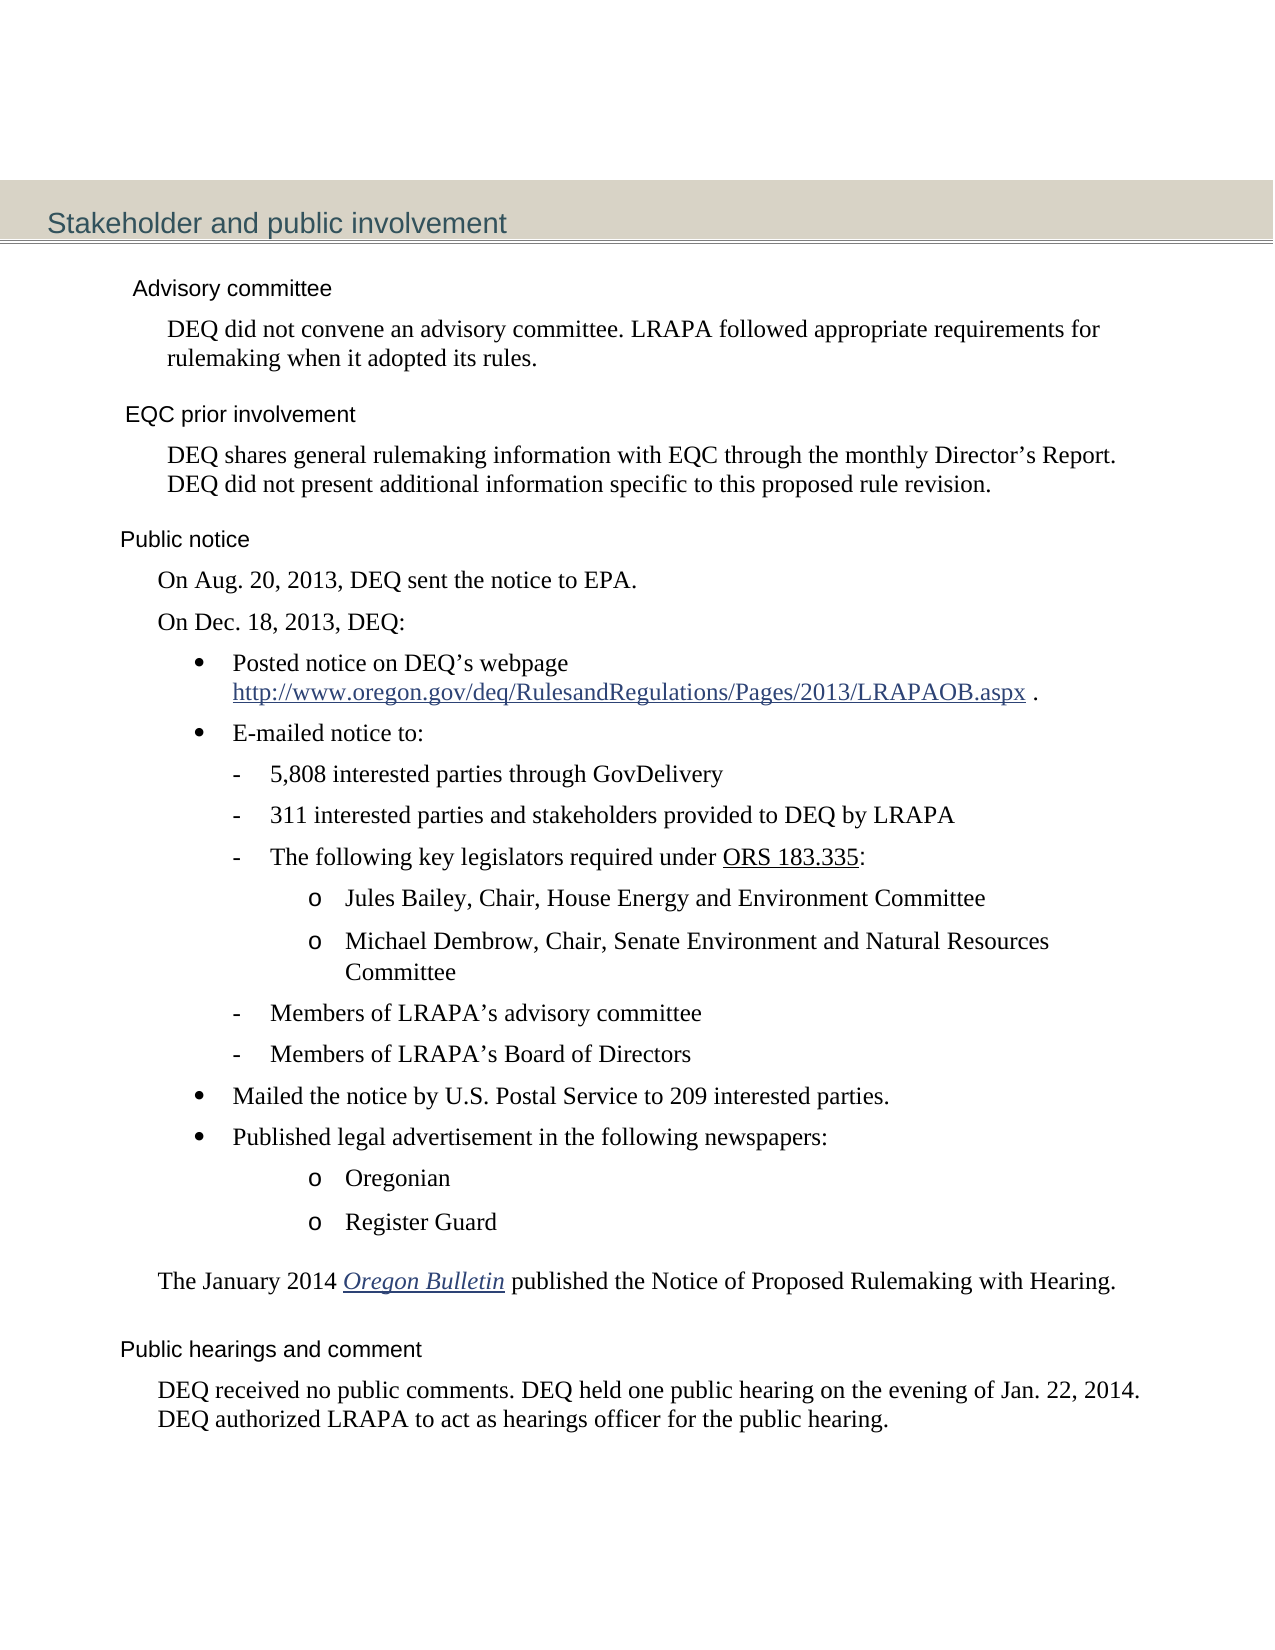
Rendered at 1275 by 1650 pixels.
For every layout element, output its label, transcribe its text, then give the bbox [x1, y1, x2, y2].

text On Dec. 18, 2013, DEQ: [157, 607, 1132, 635]
list Posted notice on DEQ’s webpage http://www.oregon.gov/deq/RulesandRegulations/Pages/2013/LRAPAOB.aspx . [195, 648, 1132, 705]
list Members of LRAPA’s Board of Directors [232, 1039, 1132, 1068]
list 311 interested parties and stakeholders provided to DEQ by LRAPA [232, 800, 1132, 829]
list Michael Dembrow, Chair, Senate Environment and Natural Resources Committee [307, 926, 1132, 986]
list 5,808 interested parties through GovDelivery [232, 759, 1132, 788]
table_header Stakeholder and public involvement [0, 180, 1273, 239]
text On Aug. 20, 2013, DEQ sent the notice to EPA. [120, 565, 1132, 594]
list The following key legislators required under ORS 183.335: [232, 842, 1132, 870]
list Published legal advertisement in the following newspapers: [195, 1122, 1132, 1151]
text DEQ shares general rulemaking information with EQC through the monthly Director’s Report. DEQ did not present additional information specific to this proposed rule revision. [167, 440, 1132, 498]
text Public notice [82, 526, 1132, 553]
text EQC prior involvement [120, 401, 1132, 428]
text DEQ received no public comments. DEQ held one public hearing on the evening of Jan. 22, 2014. DEQ authorized LRAPA to act as hearings officer for the public hearing. [157, 1375, 1172, 1433]
text Public hearings and comment [120, 1336, 1237, 1363]
text The January 2014 Oregon Bulletin published the Notice of Proposed Rulemaking with Hearing. [157, 1266, 1132, 1295]
list E-mailed notice to: [195, 718, 1132, 747]
list Register Guard [307, 1207, 1132, 1237]
text Advisory committee [120, 273, 1236, 302]
list Jules Bailey, Chair, House Energy and Environment Committee [307, 883, 1132, 914]
list Members of LRAPA’s advisory committee [232, 998, 1132, 1027]
list Oregonian [307, 1163, 1132, 1194]
text DEQ did not convene an advisory committee. LRAPA followed appropriate requirements for rulemaking when it adopted its rules. [167, 314, 1132, 372]
list Mailed the notice by U.S. Postal Service to 209 interested parties. [195, 1081, 1132, 1109]
